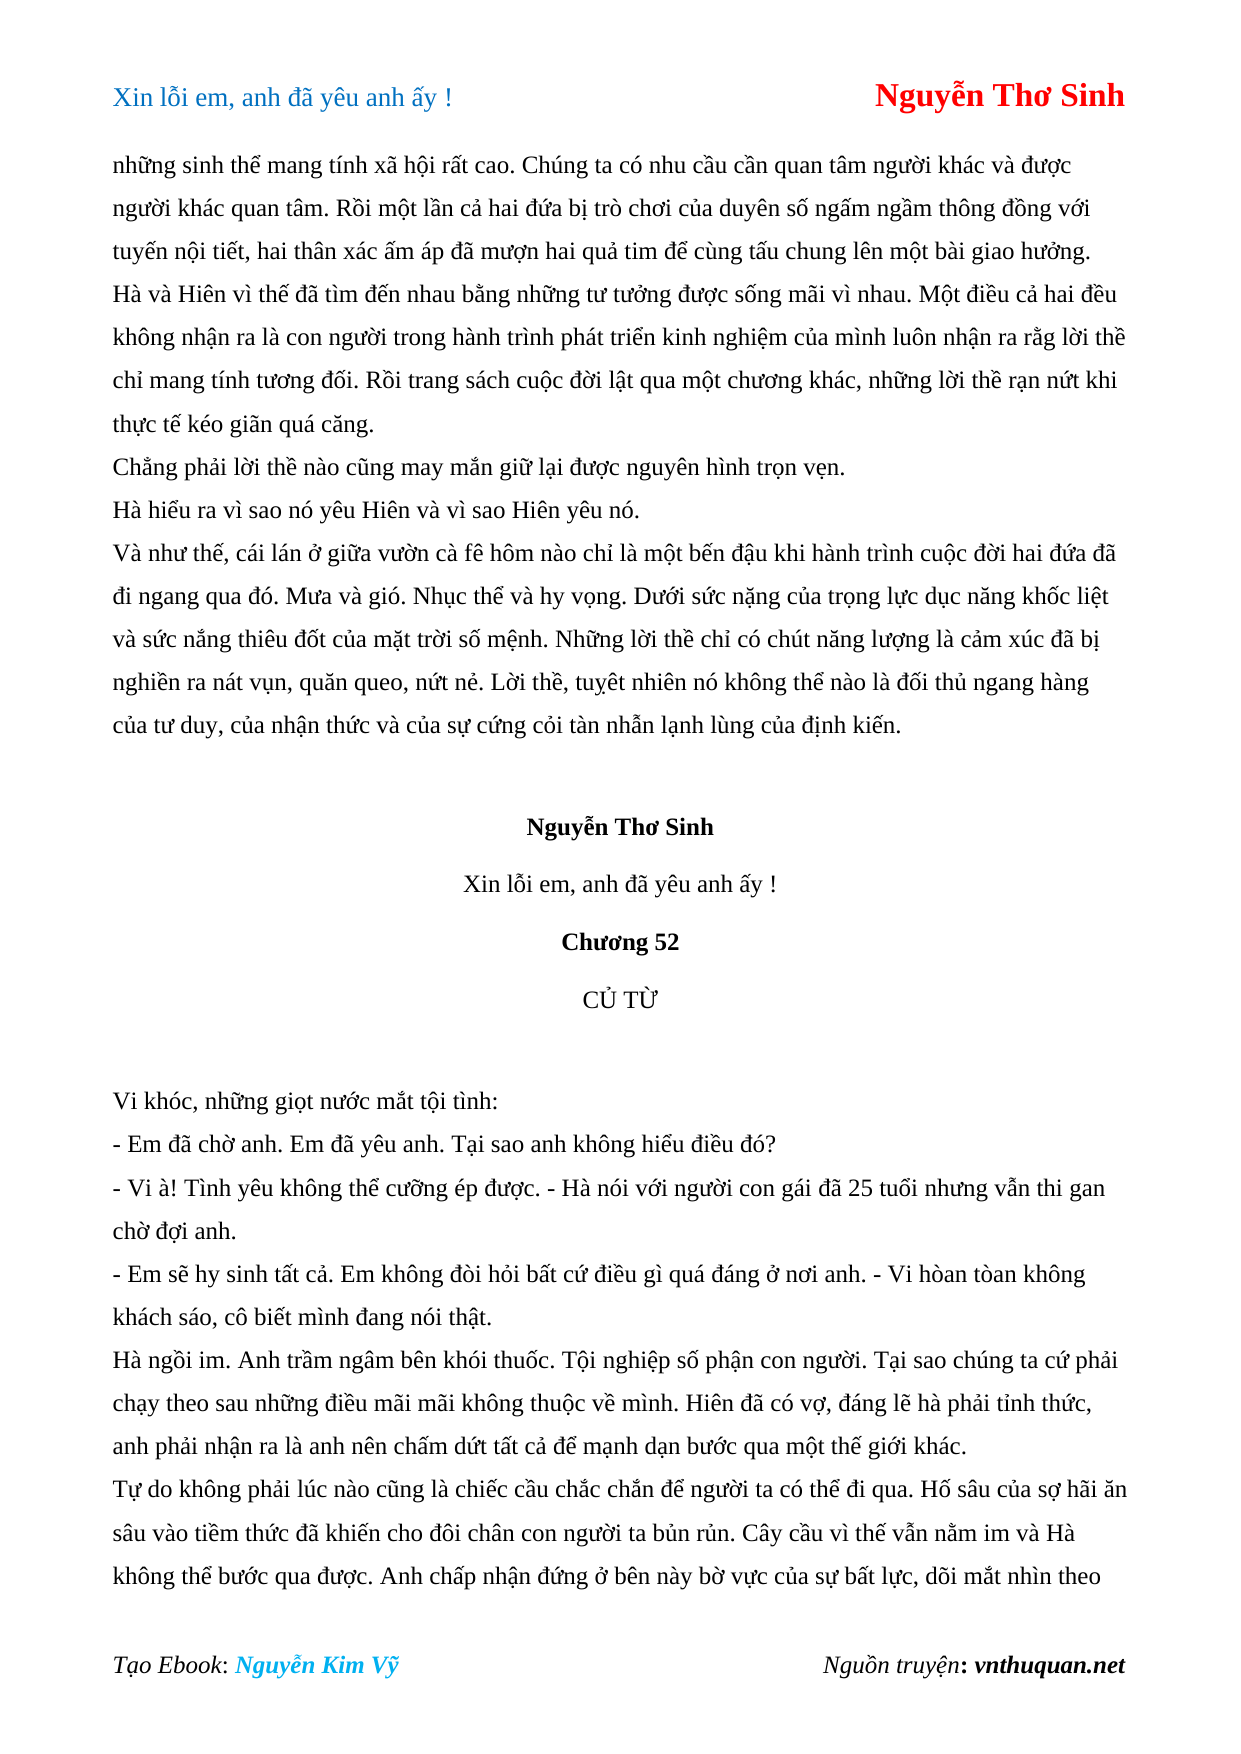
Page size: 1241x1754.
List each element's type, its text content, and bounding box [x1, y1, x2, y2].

text Xin lỗi em, anh đã yêu anh ấy ! [112, 869, 1128, 898]
text Nguyễn Thơ Sinh [112, 812, 1128, 840]
text Chương 52 [112, 927, 1128, 956]
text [112, 150, 1128, 739]
text CỦ TỪ [112, 985, 1128, 1014]
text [112, 1043, 1128, 1589]
